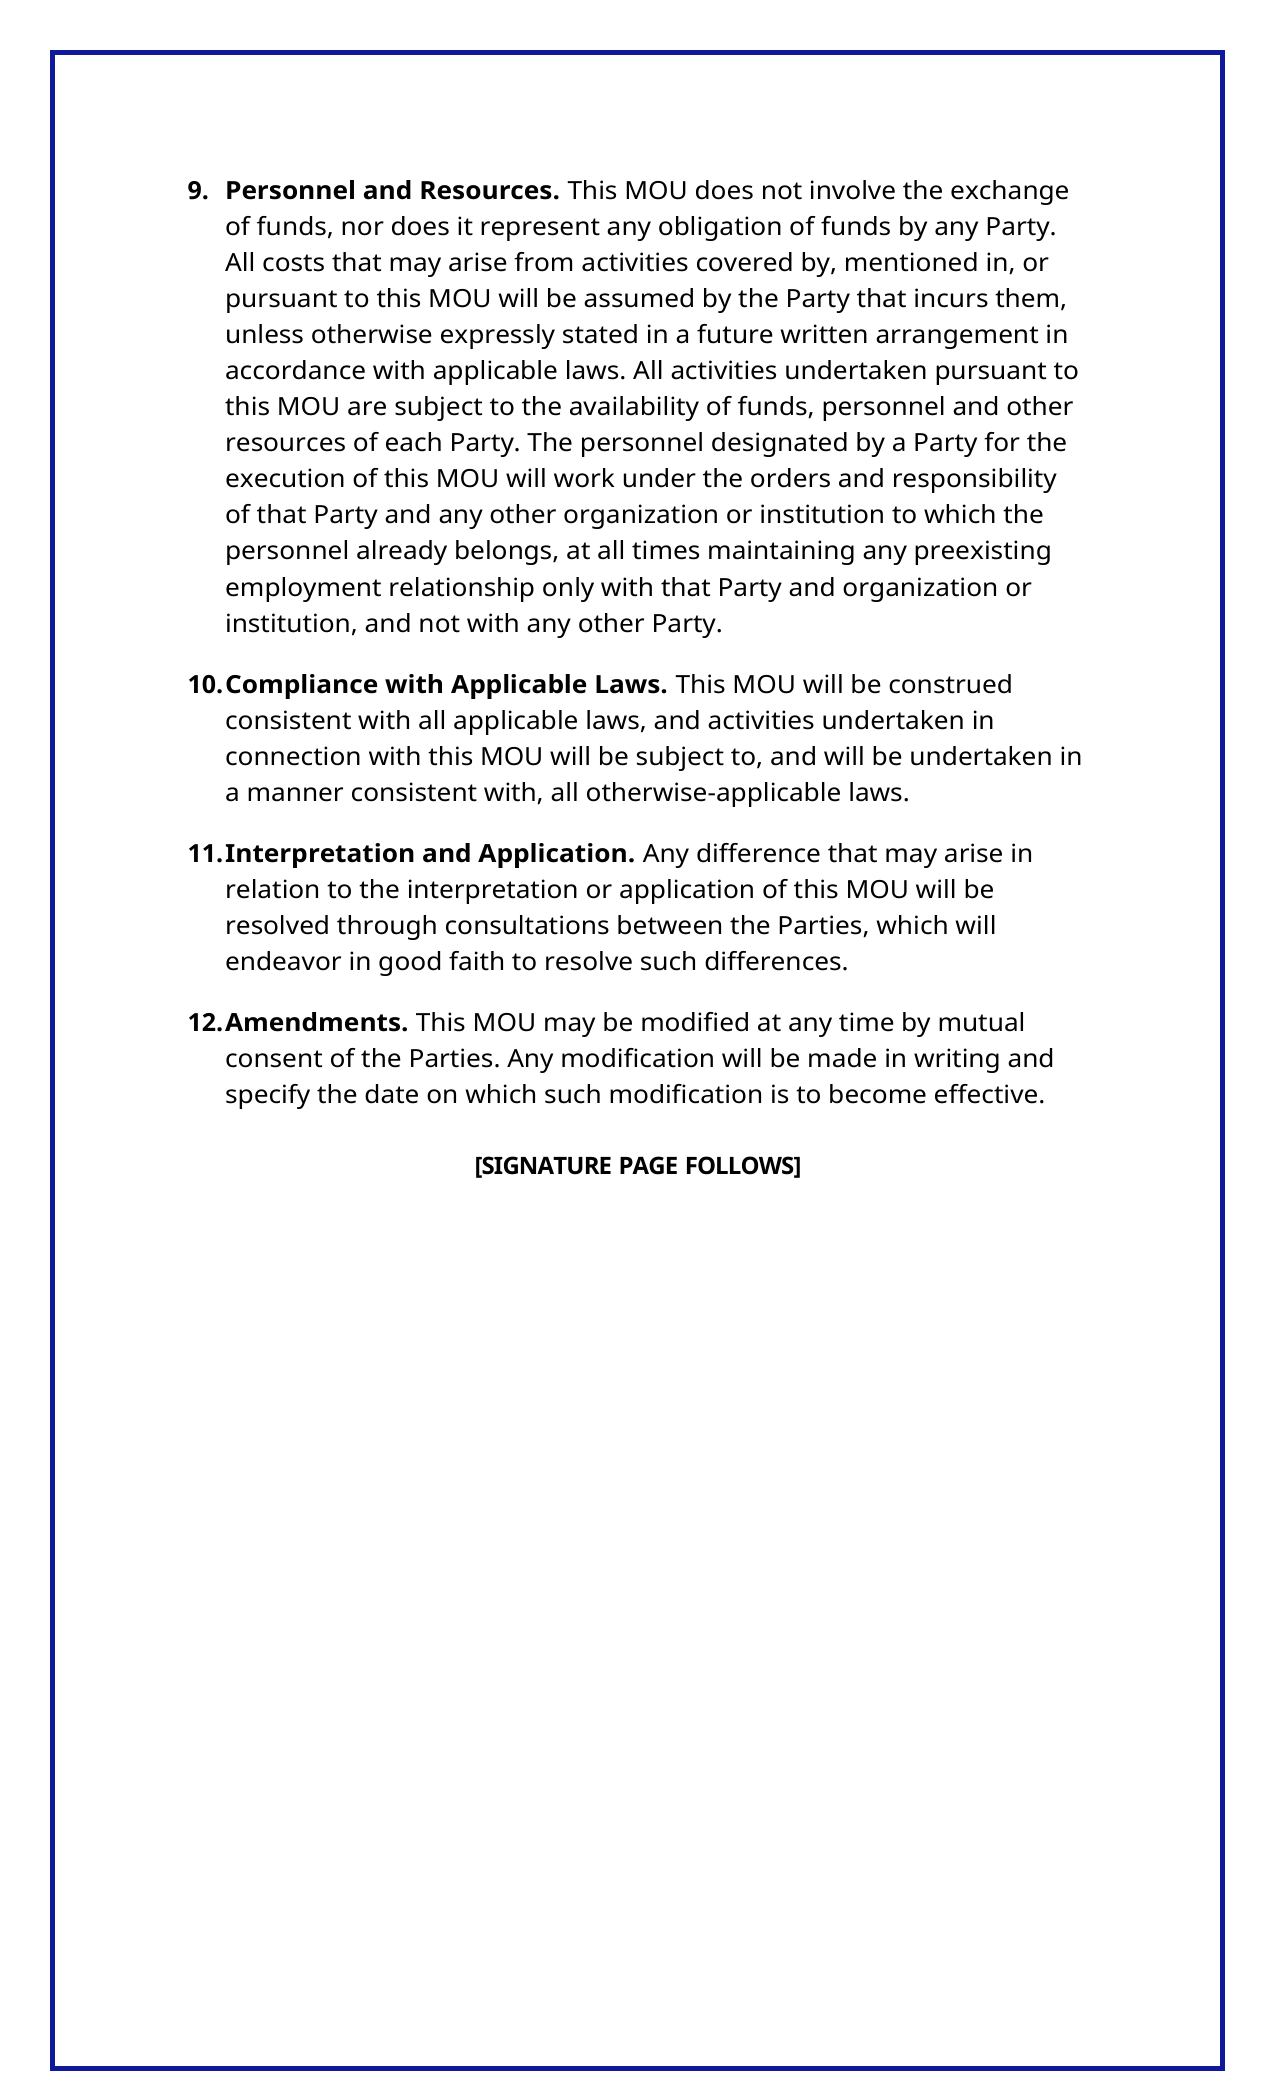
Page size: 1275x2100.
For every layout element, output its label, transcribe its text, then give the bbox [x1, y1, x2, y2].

list Personnel and Resources. This MOU does not involve the exchange of funds, nor does it represent any obligation of funds by any Party. All costs that may arise from activities covered by, mentioned in, or pursuant to this MOU will be assumed by the Party that incurs them, unless otherwise expressly stated in a future written arrangement in accordance with applicable laws. All activities undertaken pursuant to this MOU are subject to the availability of funds, personnel and other resources of each Party. The personnel designated by a Party for the execution of this MOU will work under the orders and responsibility of that Party and any other organization or institution to which the personnel already belongs, at all times maintaining any preexisting employment relationship only with that Party and organization or institution, and not with any other Party. [187, 173, 1089, 639]
text [SIGNATURE PAGE FOLLOWS] [151, 1149, 1125, 1181]
list Interpretation and Application. Any difference that may arise in relation to the interpretation or application of this MOU will be resolved through consultations between the Parties, which will endeavor in good faith to resolve such differences. [187, 836, 1089, 978]
list Compliance with Applicable Laws. This MOU will be construed consistent with all applicable laws, and activities undertaken in connection with this MOU will be subject to, and will be undertaken in a manner consistent with, all otherwise-applicable laws. [187, 666, 1089, 808]
list Amendments. This MOU may be modified at any time by mutual consent of the Parties. Any modification will be made in writing and specify the date on which such modification is to become effective. [187, 1005, 1089, 1111]
